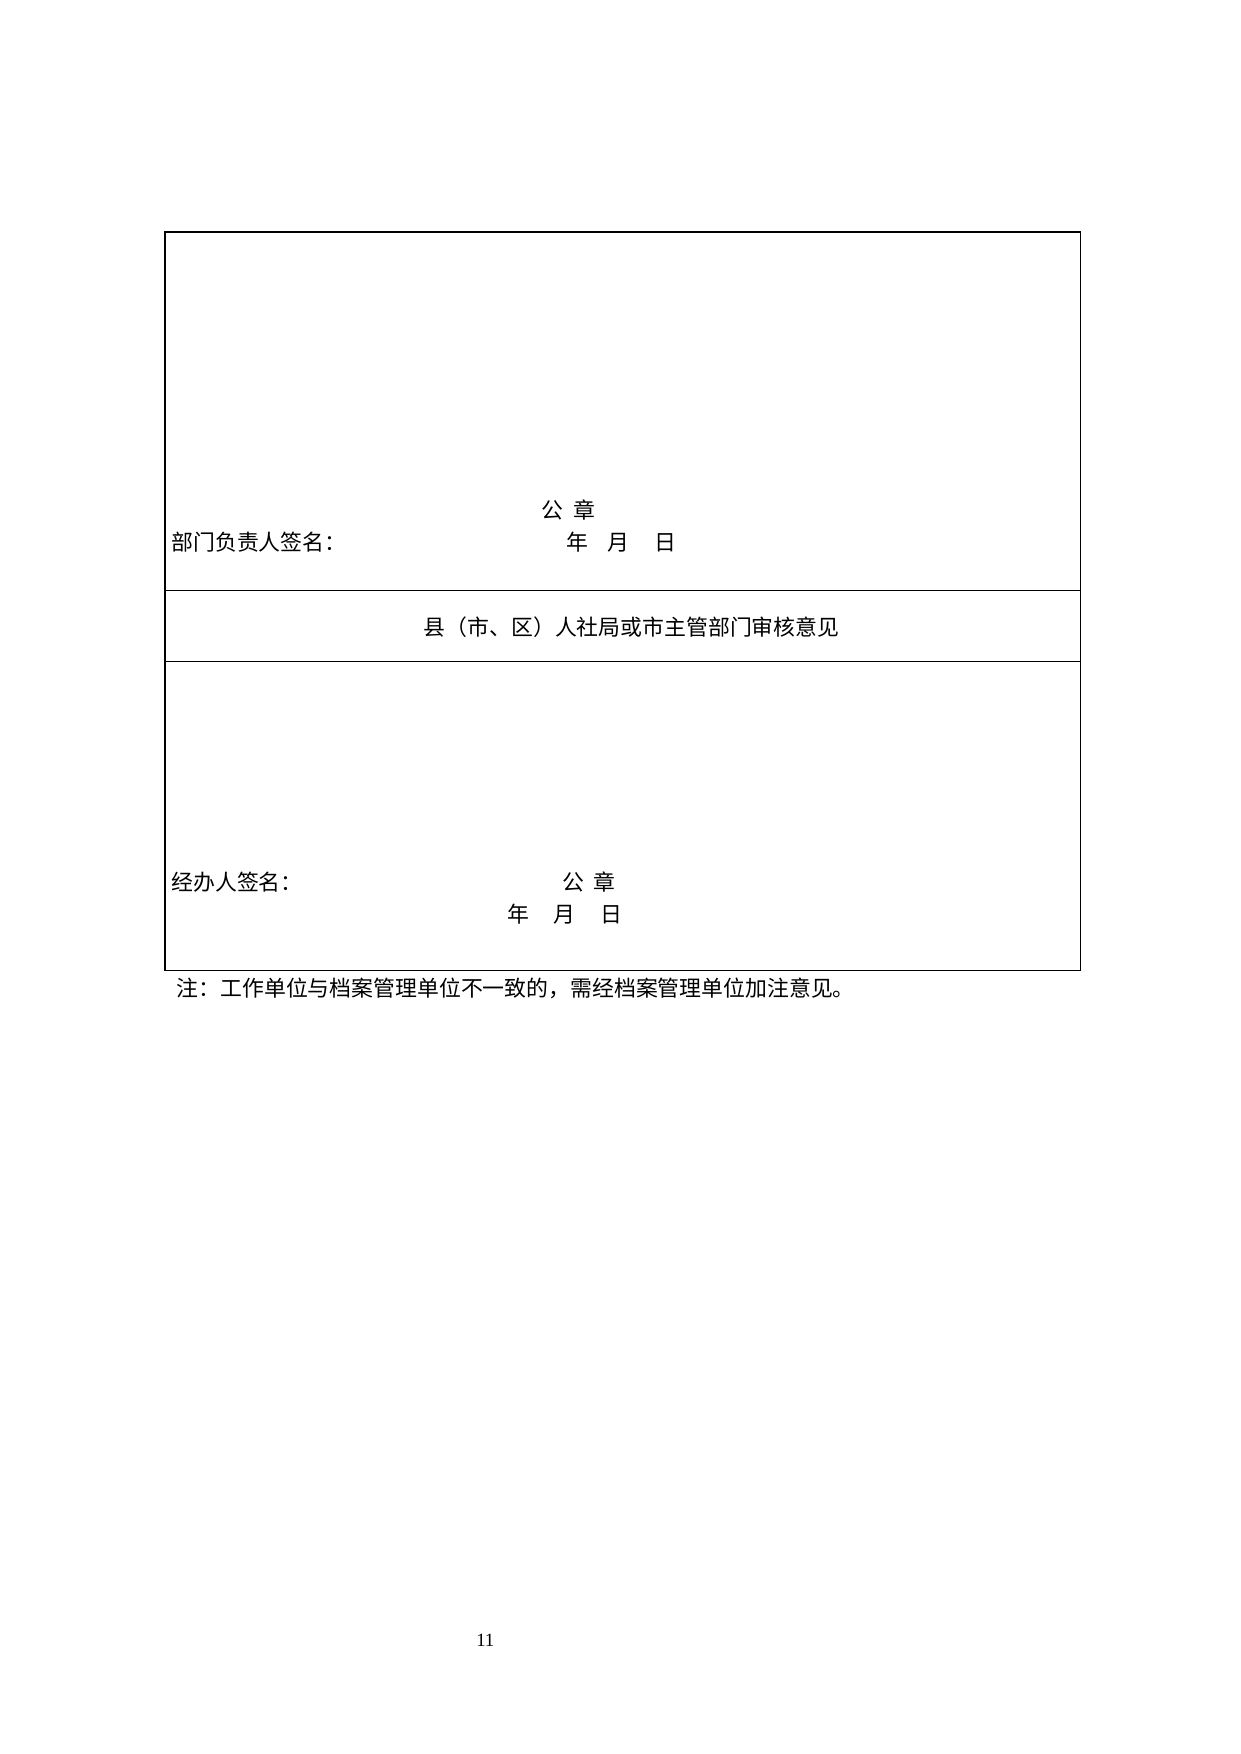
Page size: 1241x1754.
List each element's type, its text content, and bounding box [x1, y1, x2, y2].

table_cell 经办人签名： 公 章 年 月 日 [166, 662, 1080, 969]
text 注：工作单位与档案管理单位不一致的，需经档案管理单位加注意见。 [165, 971, 1087, 1003]
table_cell 公 章 部门负责人签名： 年 月 日 [166, 233, 1080, 590]
table_cell 县（市、区）人社局或市主管部门审核意见 [166, 591, 1080, 661]
